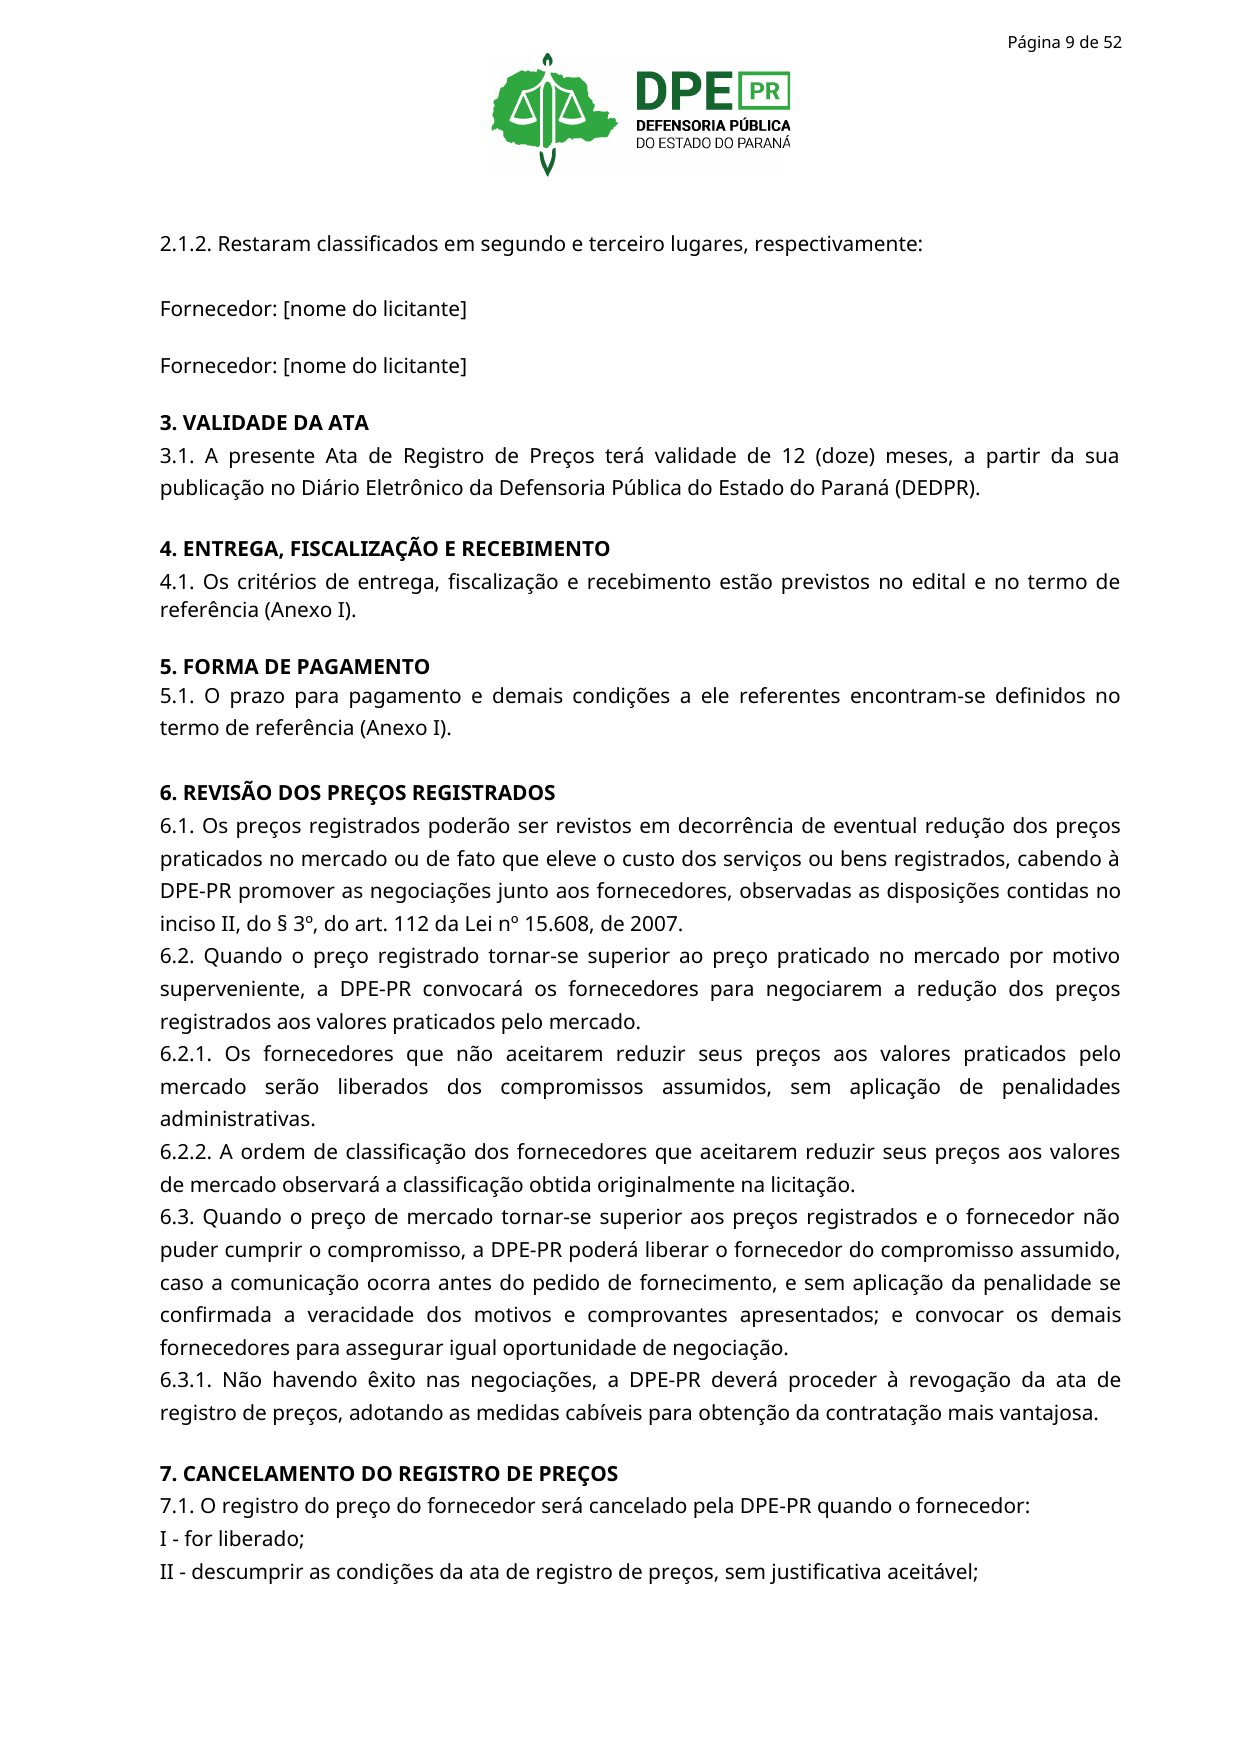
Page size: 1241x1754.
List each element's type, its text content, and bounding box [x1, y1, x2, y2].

picture [491, 53, 790, 177]
text 6.3. Quando o preço de mercado tornar-se superior aos preços registrados e o fornecedor não puder cumprir o compromisso, a DPE-PR poderá liberar o fornecedor do compromisso assumido, caso a comunicação ocorra antes do pedido de fornecimento, e sem aplicação da penalidade se confirmada a veracidade dos motivos e comprovantes apresentados; e convocar os demais fornecedores para assegurar igual oportunidade de negociação. [159, 1202, 1122, 1361]
text 6.1. Os preços registrados poderão ser revistos em decorrência de eventual redução dos preços praticados no mercado ou de fato que eleve o custo dos serviços ou bens registrados, cabendo à DPE-PR promover as negociações junto aos fornecedores, observadas as disposições contidas no inciso II, do § 3º, do art. 112 da Lei nº 15.608, de 2007. [159, 811, 1122, 937]
text 6.3.1. Não havendo êxito nas negociações, a DPE-PR deverá proceder à revogação da ata de registro de preços, adotando as medidas cabíveis para obtenção da contratação mais vantajosa. [159, 1365, 1122, 1426]
text 7. CANCELAMENTO DO REGISTRO DE PREÇOS [159, 1459, 1122, 1487]
text 6.2. Quando o preço registrado tornar-se superior ao preço praticado no mercado por motivo superveniente, a DPE-PR convocará os fornecedores para negociarem a redução dos preços registrados aos valores praticados pelo mercado. [159, 942, 1122, 1035]
text 2.1.2. Restaram classificados em segundo e terceiro lugares, respectivamente: [159, 229, 1122, 258]
text 4. ENTREGA, FISCALIZAÇÃO E RECEBIMENTO [159, 534, 1122, 563]
text 6.2.2. A ordem de classificação dos fornecedores que aceitarem reduzir seus preços aos valores de mercado observará a classificação obtida originalmente na licitação. [159, 1137, 1122, 1198]
text 5.1. O prazo para pagamento e demais condições a ele referentes encontram-se definidos no termo de referência (Anexo I). [159, 681, 1122, 742]
text II - descumprir as condições da ata de registro de preços, sem justificativa aceitável; [159, 1557, 1122, 1585]
text 4.1. Os critérios de entrega, fiscalização e recebimento estão previstos no edital e no termo de referência (Anexo I). [159, 567, 1122, 624]
text Fornecedor: [nome do licitante] [159, 294, 1122, 323]
text 6.2.1. Os fornecedores que não aceitarem reduzir seus preços aos valores praticados pelo mercado serão liberados dos compromissos assumidos, sem aplicação de penalidades administrativas. [159, 1039, 1122, 1133]
text 7.1. O registro do preço do fornecedor será cancelado pela DPE-PR quando o fornecedor: [159, 1492, 1122, 1520]
text Fornecedor: [nome do licitante] [159, 351, 1122, 380]
text 3.1. A presente Ata de Registro de Preços terá validade de 12 (doze) meses, a partir da sua publicação no Diário Eletrônico da Defensoria Pública do Estado do Paraná (DEDPR). [159, 441, 1122, 502]
text 3. VALIDADE DA ATA [159, 408, 1122, 437]
text I - for liberado; [159, 1524, 1122, 1553]
text 5. FORMA DE PAGAMENTO [159, 652, 1122, 681]
text 6. REVISÃO DOS PREÇOS REGISTRADOS [159, 778, 1122, 807]
